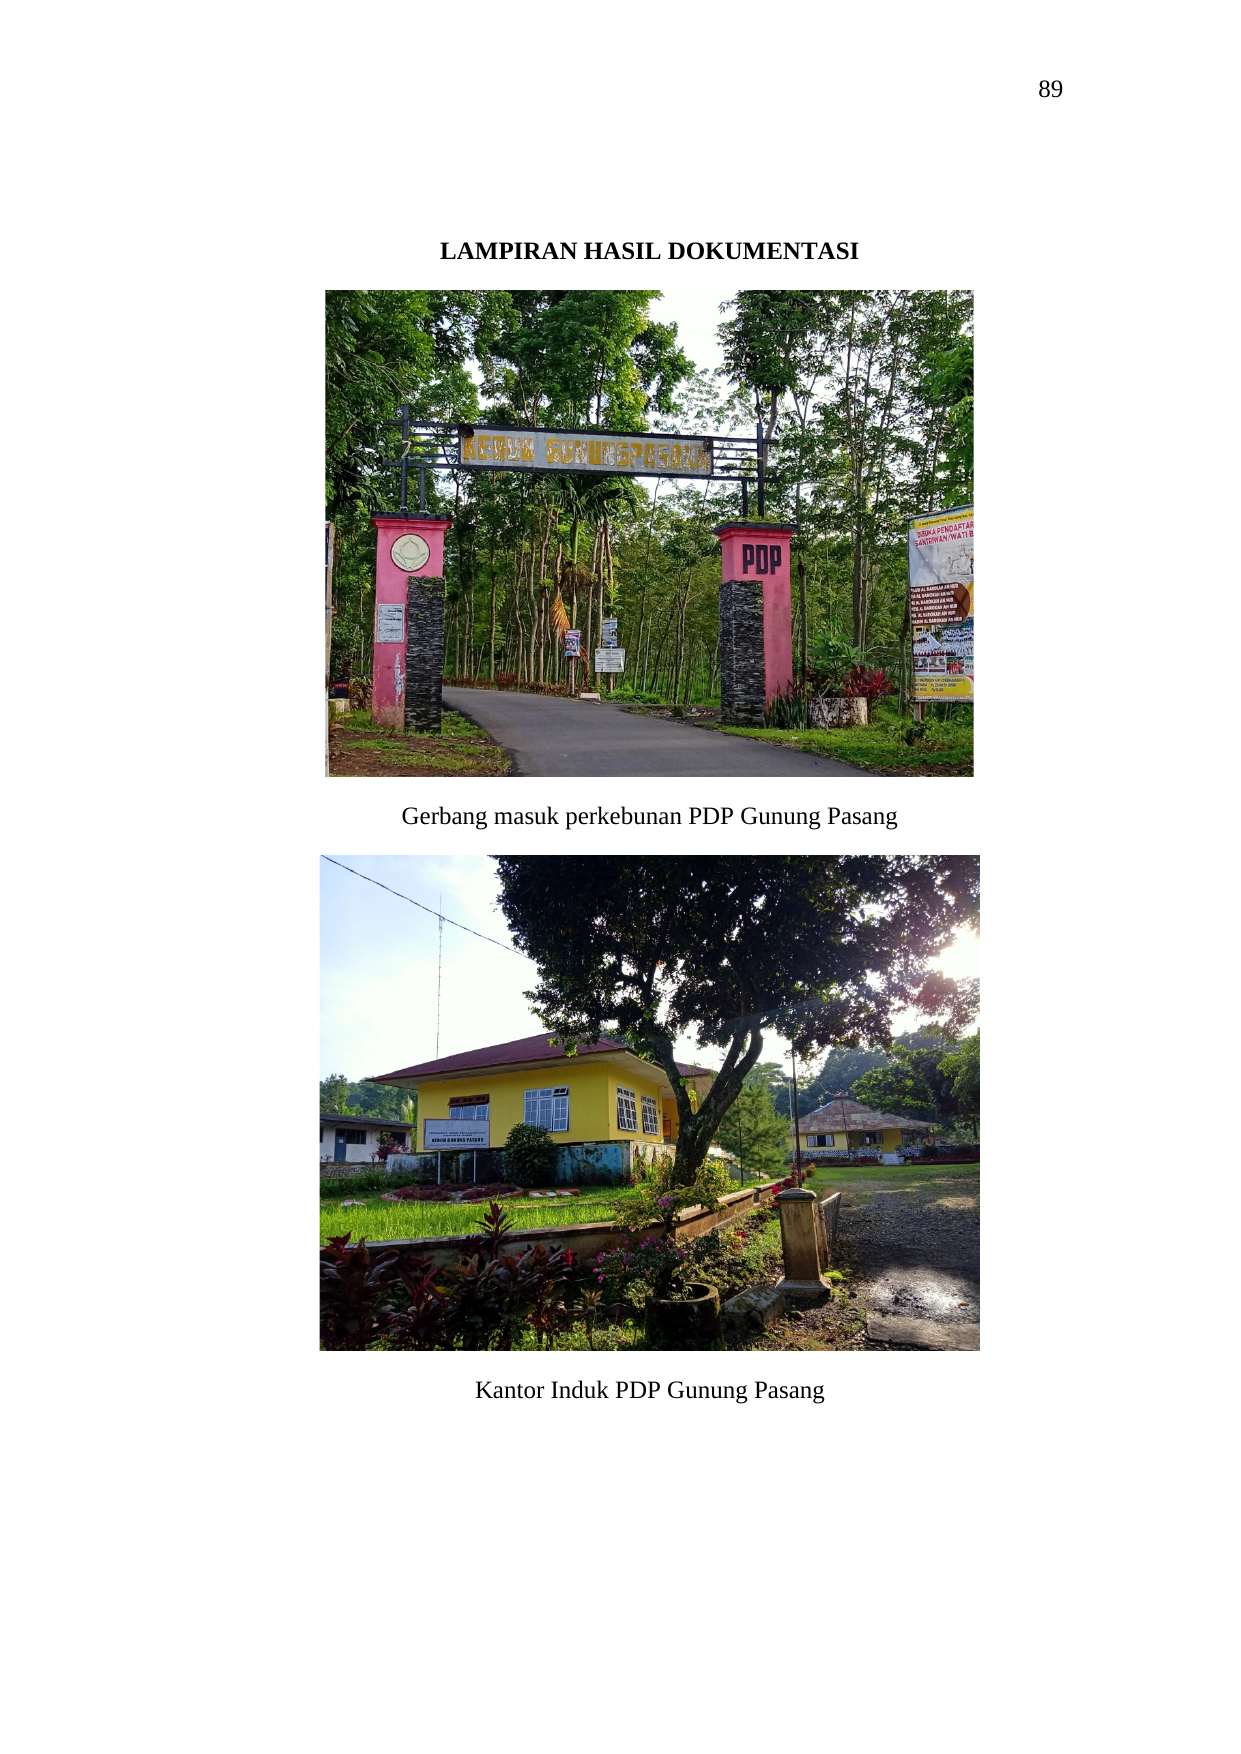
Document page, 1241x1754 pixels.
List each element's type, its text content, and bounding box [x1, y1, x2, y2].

text Kantor Induk PDP Gunung Pasang [236, 1376, 1063, 1404]
text Gerbang masuk perkebunan PDP Gunung Pasang [236, 801, 1063, 830]
picture [325, 290, 974, 777]
text LAMPIRAN HASIL DOKUMENTASI [236, 236, 1063, 265]
picture [319, 855, 980, 1351]
